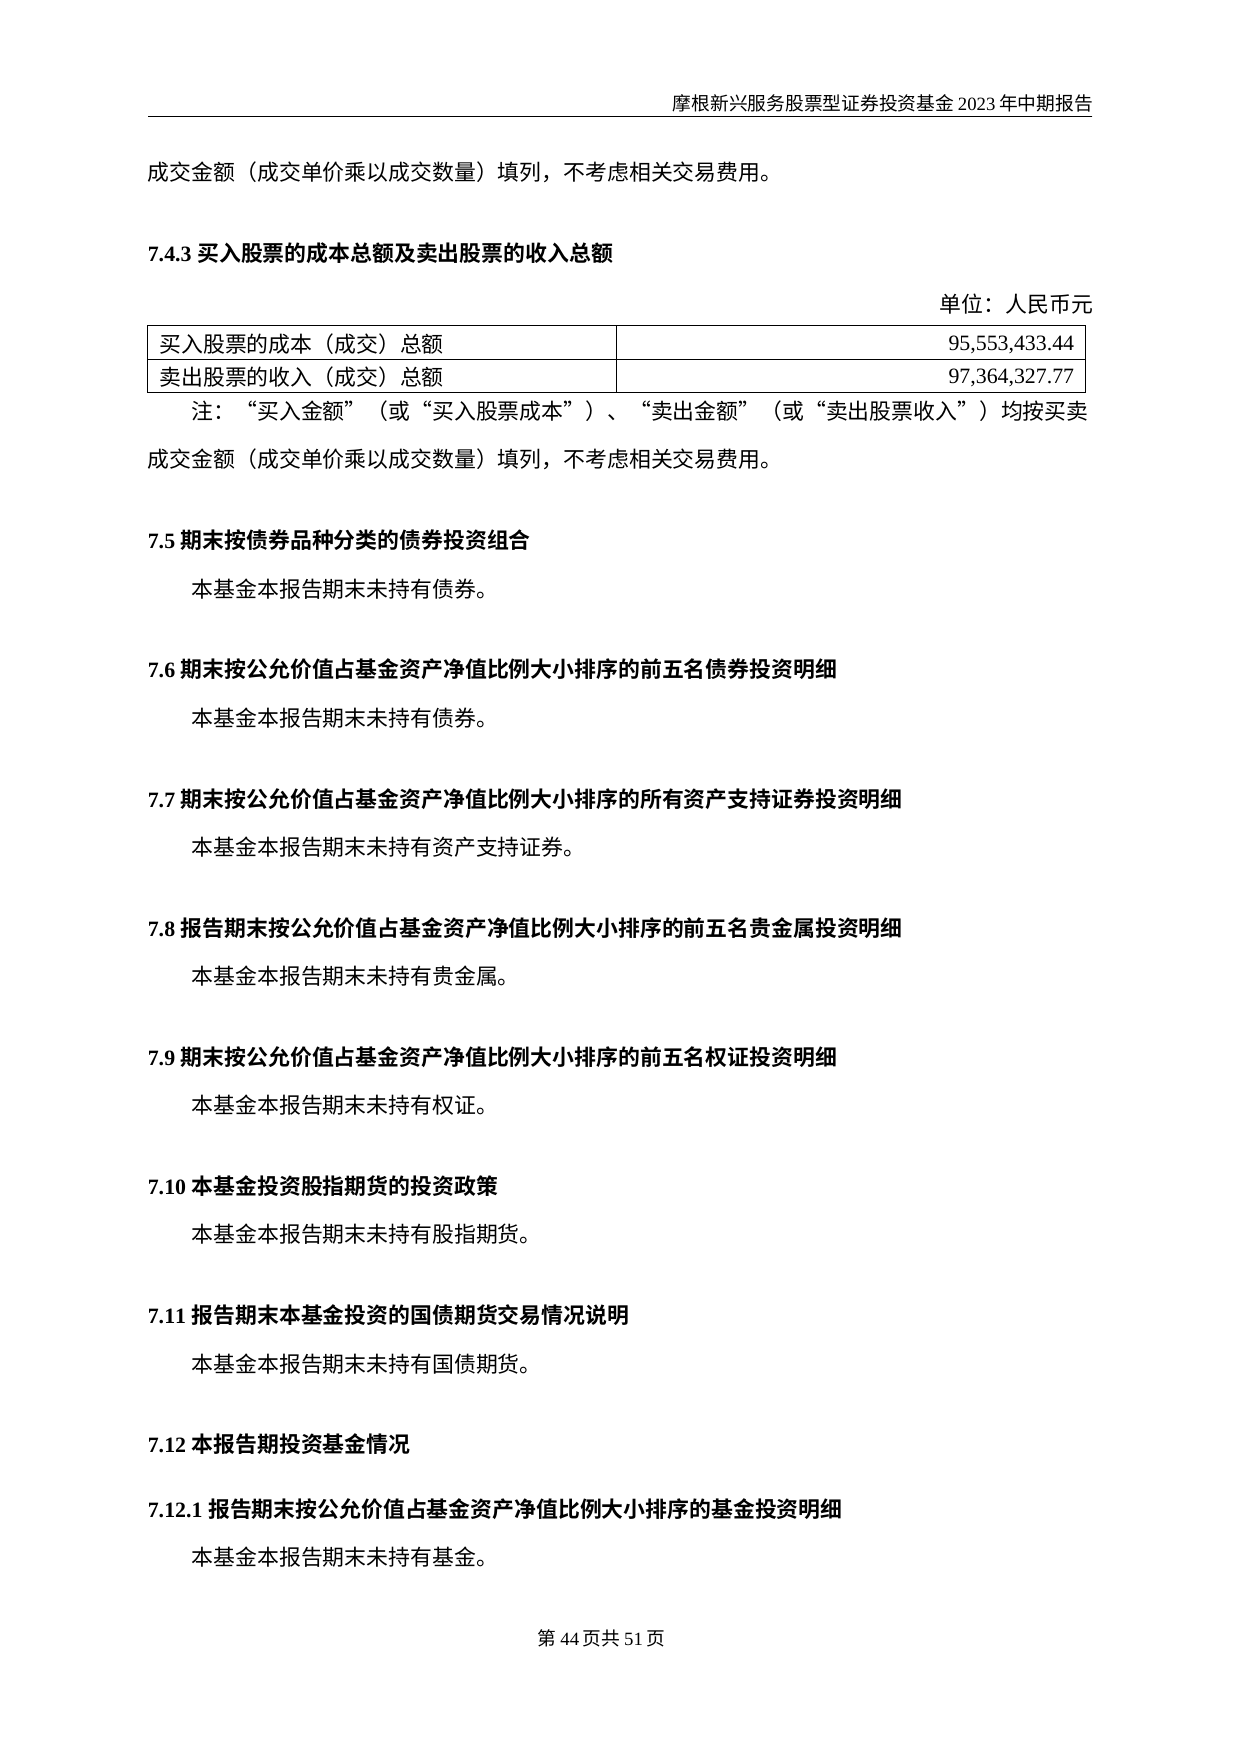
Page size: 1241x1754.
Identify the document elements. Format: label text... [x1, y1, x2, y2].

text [148, 154, 1092, 187]
subtitle 7.10 本基金投资股指期货的投资政策 [148, 1169, 1092, 1201]
text 本基金本报告期末未持有权证。 [148, 1088, 1092, 1120]
text 本基金本报告期末未持有债券。 [148, 571, 1092, 604]
text 本基金本报告期末未持有基金。 [148, 1540, 1092, 1572]
text 7.4.3 买入股票的成本总额及卖出股票的收入总额 [148, 235, 1092, 268]
text 本基金本报告期末未持有股指期货。 [148, 1217, 1092, 1249]
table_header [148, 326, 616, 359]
text 本基金本报告期末未持有国债期货。 [148, 1346, 1092, 1379]
subtitle 7.5 期末按债券品种分类的债券投资组合 [148, 523, 1092, 555]
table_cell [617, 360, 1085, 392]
text 7.12.1 报告期末按公允价值占基金资产净值比例大小排序的基金投资明细 [148, 1492, 1092, 1524]
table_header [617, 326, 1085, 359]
subtitle 7.9 期末按公允价值占基金资产净值比例大小排序的前五名权证投资明细 [148, 1039, 1092, 1072]
text 本基金本报告期末未持有债券。 [148, 700, 1092, 733]
subtitle 7.7 期末按公允价值占基金资产净值比例大小排序的所有资产支持证券投资明细 [148, 781, 1092, 814]
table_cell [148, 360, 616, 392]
subtitle 7.12 本报告期投资基金情况 [148, 1427, 1092, 1459]
subtitle 7.11 报告期末本基金投资的国债期货交易情况说明 [148, 1298, 1092, 1330]
subtitle 7.8 报告期末按公允价值占基金资产净值比例大小排序的前五名贵金属投资明细 [148, 910, 1092, 943]
text 单位：人民币元 [149, 286, 1092, 319]
text 本基金本报告期末未持有贵金属。 [148, 959, 1092, 991]
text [148, 393, 1092, 474]
subtitle 7.6 期末按公允价值占基金资产净值比例大小排序的前五名债券投资明细 [148, 652, 1092, 684]
text 本基金本报告期末未持有资产支持证券。 [148, 829, 1092, 862]
